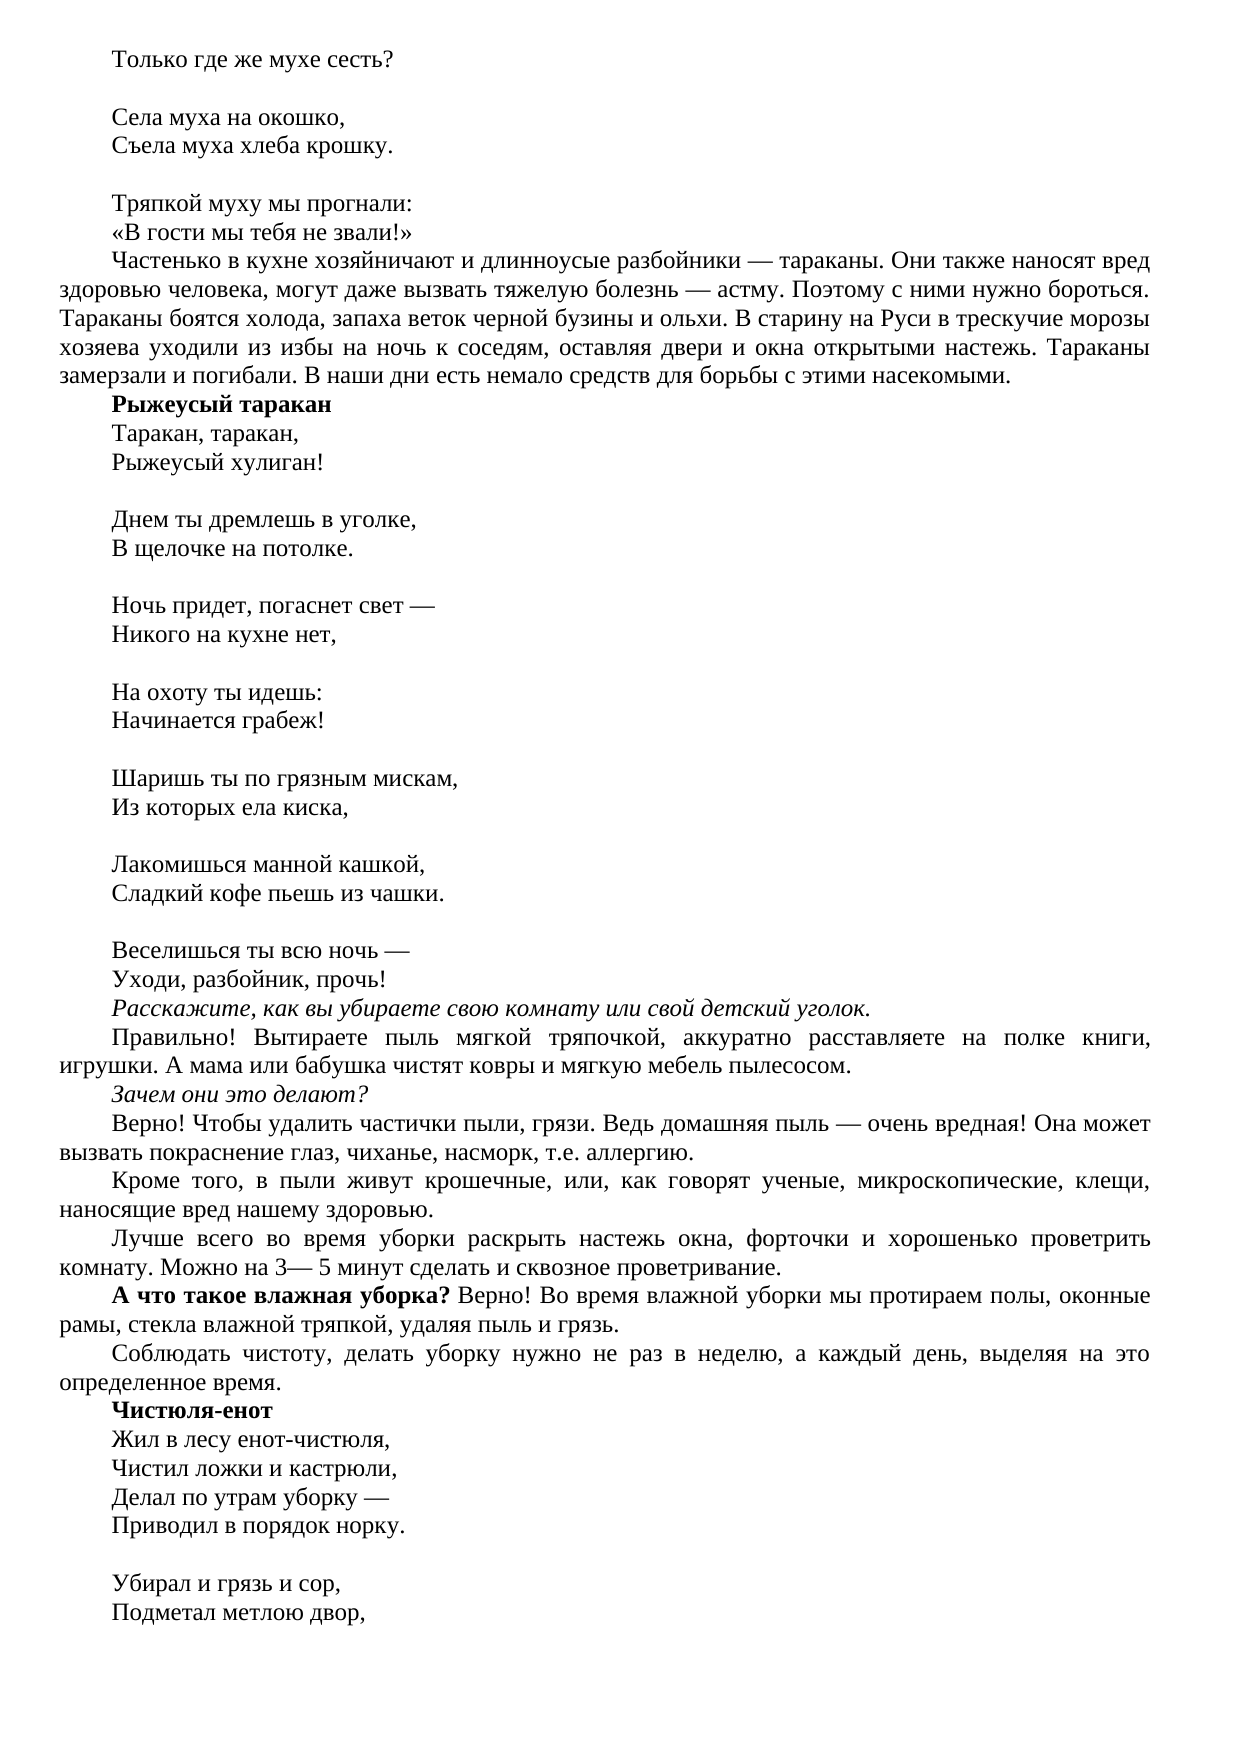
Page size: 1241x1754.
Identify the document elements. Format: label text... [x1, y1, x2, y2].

text Лакомишься манной кашкой, [59, 849, 1152, 878]
text Начинается грабеж! [59, 706, 1152, 734]
text Правильно! Вытираете пыль мягкой тряпочкой, аккуратно расставляете на полке книги, игрушки. А мама или бабушка чистят ковры и мягкую мебель пылесосом. [59, 1022, 1152, 1079]
text В щелочке на потолке. [59, 533, 1152, 562]
text Ночь придет, погаснет свет — [59, 591, 1152, 619]
text Соблюдать чистоту, делать уборку нужно не раз в неделю, а каждый день, выделяя на это определенное время. [59, 1338, 1152, 1396]
text Рыжеусый хулиган! [59, 447, 1152, 476]
text Рыжеусый таракан [59, 389, 1152, 418]
text Веселишься ты всю ночь — [59, 936, 1152, 964]
text Только где же мухе сесть? [59, 44, 1152, 73]
text Подметал метлою двор, [59, 1597, 1152, 1626]
text Верно! Чтобы удалить частички пыли, грязи. Ведь домашняя пыль — очень вредная! Она может вызвать покраснение глаз, чиханье, насморк, т.е. аллергию. [59, 1108, 1152, 1166]
text Уходи, разбойник, прочь! [59, 964, 1152, 993]
text Кроме того, в пыли живут крошечные, или, как говорят ученые, микроскопические, клещи, наносящие вред нашему здоровью. [59, 1166, 1152, 1223]
text «В гости мы тебя не звали!» [59, 217, 1152, 246]
text Частенько в кухне хозяйничают и длинноусые разбойники — тараканы. Они также наносят вред здоровью человека, могут даже вызвать тяжелую болезнь — астму. Поэтому с ними нужно бороться. Тараканы боятся холода, запаха веток черной бузины и ольхи. В старину на Руси в трескучие морозы хозяева уходили из избы на ночь к соседям, оставляя двери и окна открытыми настежь. Тараканы замерзали и погибали. В наши дни есть немало средств для борьбы с этими насекомыми. [59, 246, 1152, 389]
text Лучше всего во время уборки раскрыть настежь окна, форточки и хорошенько проветрить комнату. Можно на 3— 5 минут сделать и сквозное проветривание. [59, 1223, 1152, 1281]
text Делал по утрам уборку — [59, 1482, 1152, 1511]
text А что такое влажная уборка? Верно! Во время влажной уборки мы протираем полы, оконные рамы, стекла влажной тряпкой, удаляя пыль и грязь. [59, 1281, 1152, 1338]
text Убирал и грязь и сор, [59, 1568, 1152, 1597]
text На охоту ты идешь: [59, 677, 1152, 706]
text Зачем они это делают? [59, 1079, 1152, 1108]
text Шаришь ты по грязным мискам, [59, 763, 1152, 792]
text Расскажите, как вы убираете свою комнату или свой детский уголок. [59, 993, 1152, 1022]
text Днем ты дремлешь в уголке, [59, 504, 1152, 533]
text Таракан, таракан, [59, 418, 1152, 447]
text Из которых ела киска, [59, 792, 1152, 821]
text Чистюля-енот [59, 1396, 1152, 1424]
text Приводил в порядок норку. [59, 1511, 1152, 1539]
text Сладкий кофе пьешь из чашки. [59, 878, 1152, 907]
text Села муха на окошко, [59, 102, 1152, 131]
text Никого на кухне нет, [59, 619, 1152, 648]
text Жил в лесу енот-чистюля, [59, 1424, 1152, 1453]
text Чистил ложки и кастрюли, [59, 1453, 1152, 1482]
text Тряпкой муху мы прогнали: [59, 188, 1152, 217]
text Съела муха хлеба крошку. [59, 131, 1152, 159]
